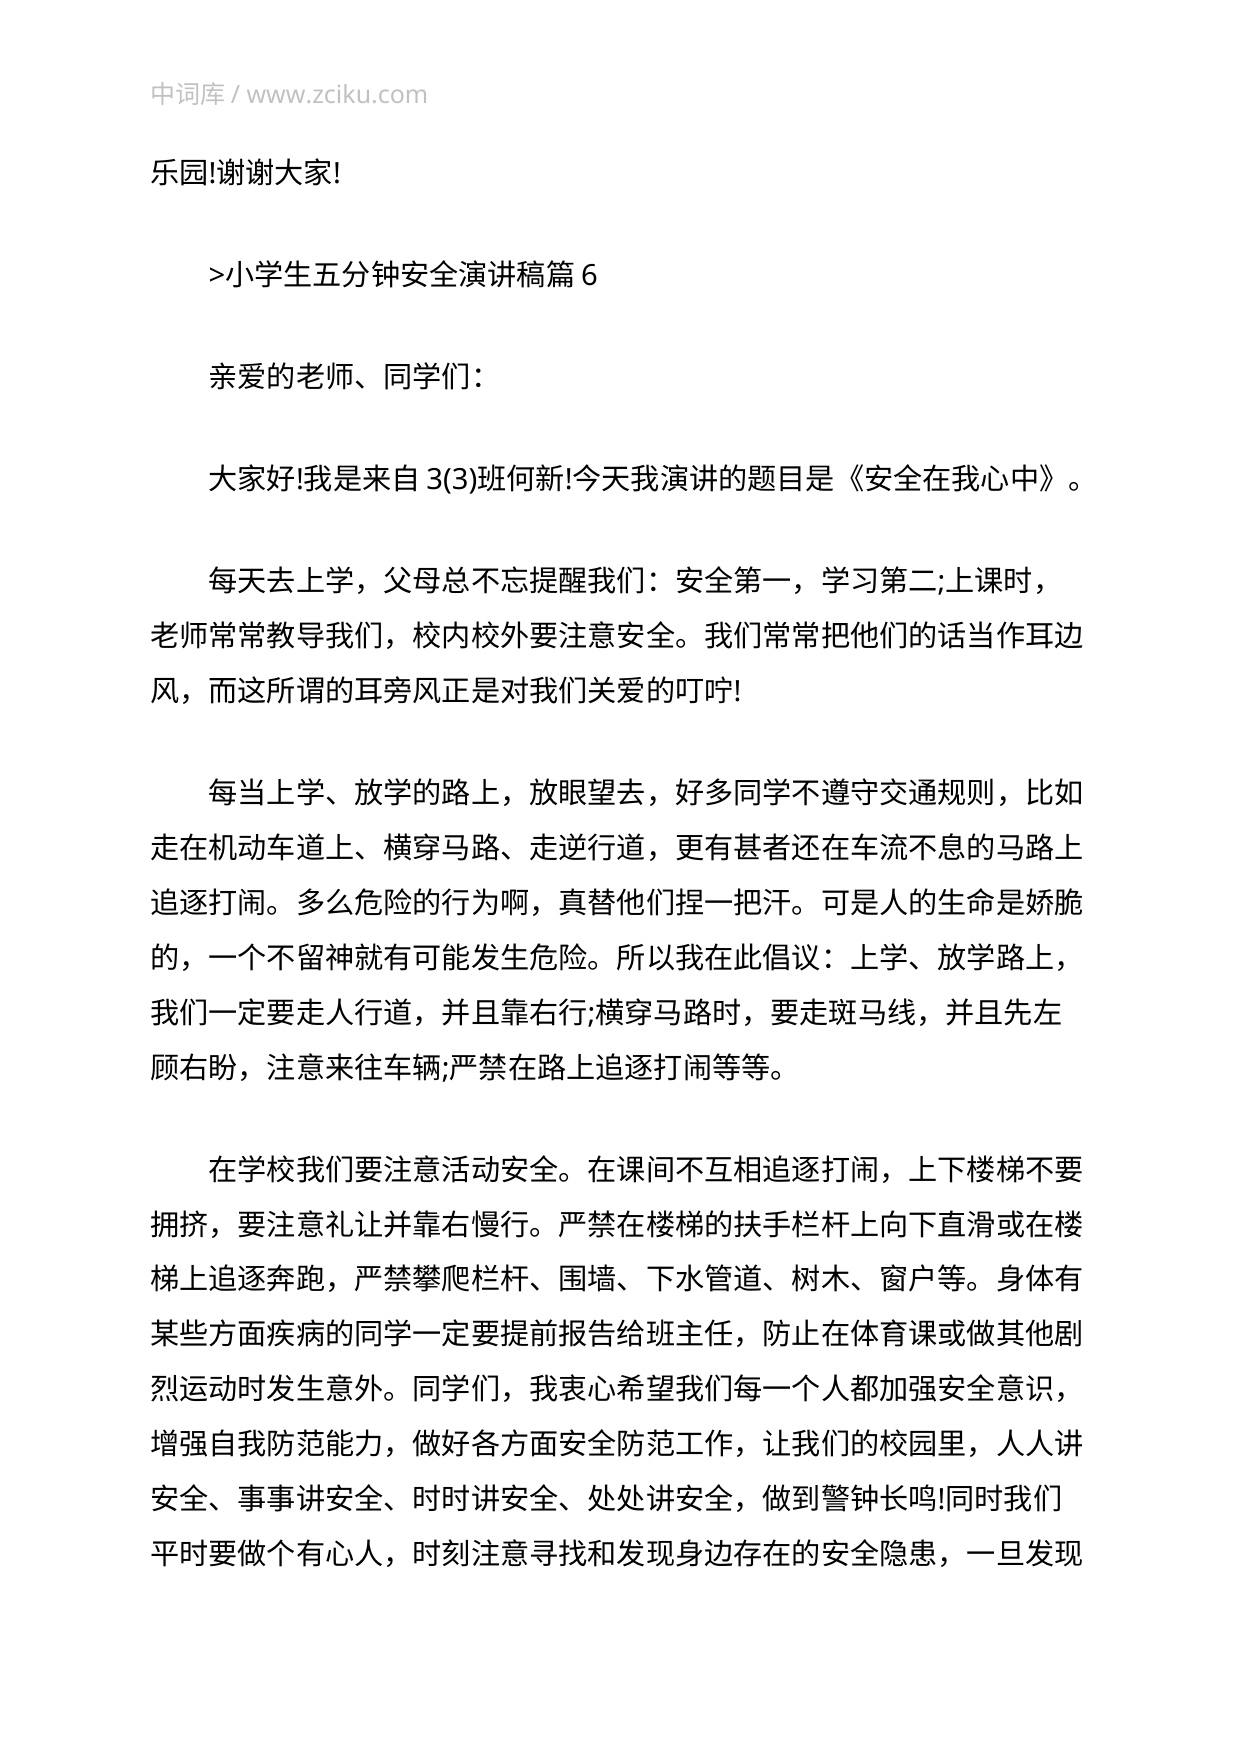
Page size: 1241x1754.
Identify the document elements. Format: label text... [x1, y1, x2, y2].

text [150, 150, 1090, 192]
text 大家好!我是来自3(3)班何新!今天我演讲的题目是《安全在我心中》。 [150, 456, 1090, 498]
text >小学生五分钟安全演讲稿篇6 [150, 252, 1090, 294]
text 亲爱的老师、同学们： [150, 354, 1090, 396]
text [150, 1146, 1090, 1573]
text 每当上学、放学的路上，放眼望去，好多同学不遵守交通规则，比如走在机动车道上、横穿马路、走逆行道，更有甚者还在车流不息的马路上追逐打闹。多么危险的行为啊，真替他们捏一把汗。可是人的生命是娇脆的，一个不留神就有可能发生危险。所以我在此倡议：上学、放学路上，我们一定要走人行道，并且靠右行;横穿马路时，要走斑马线，并且先左顾右盼，注意来往车辆;严禁在路上追逐打闹等等。 [150, 769, 1090, 1087]
text 每天去上学，父母总不忘提醒我们：安全第一，学习第二;上课时，老师常常教导我们，校内校外要注意安全。我们常常把他们的话当作耳边风，而这所谓的耳旁风正是对我们关爱的叮咛! [150, 558, 1090, 710]
